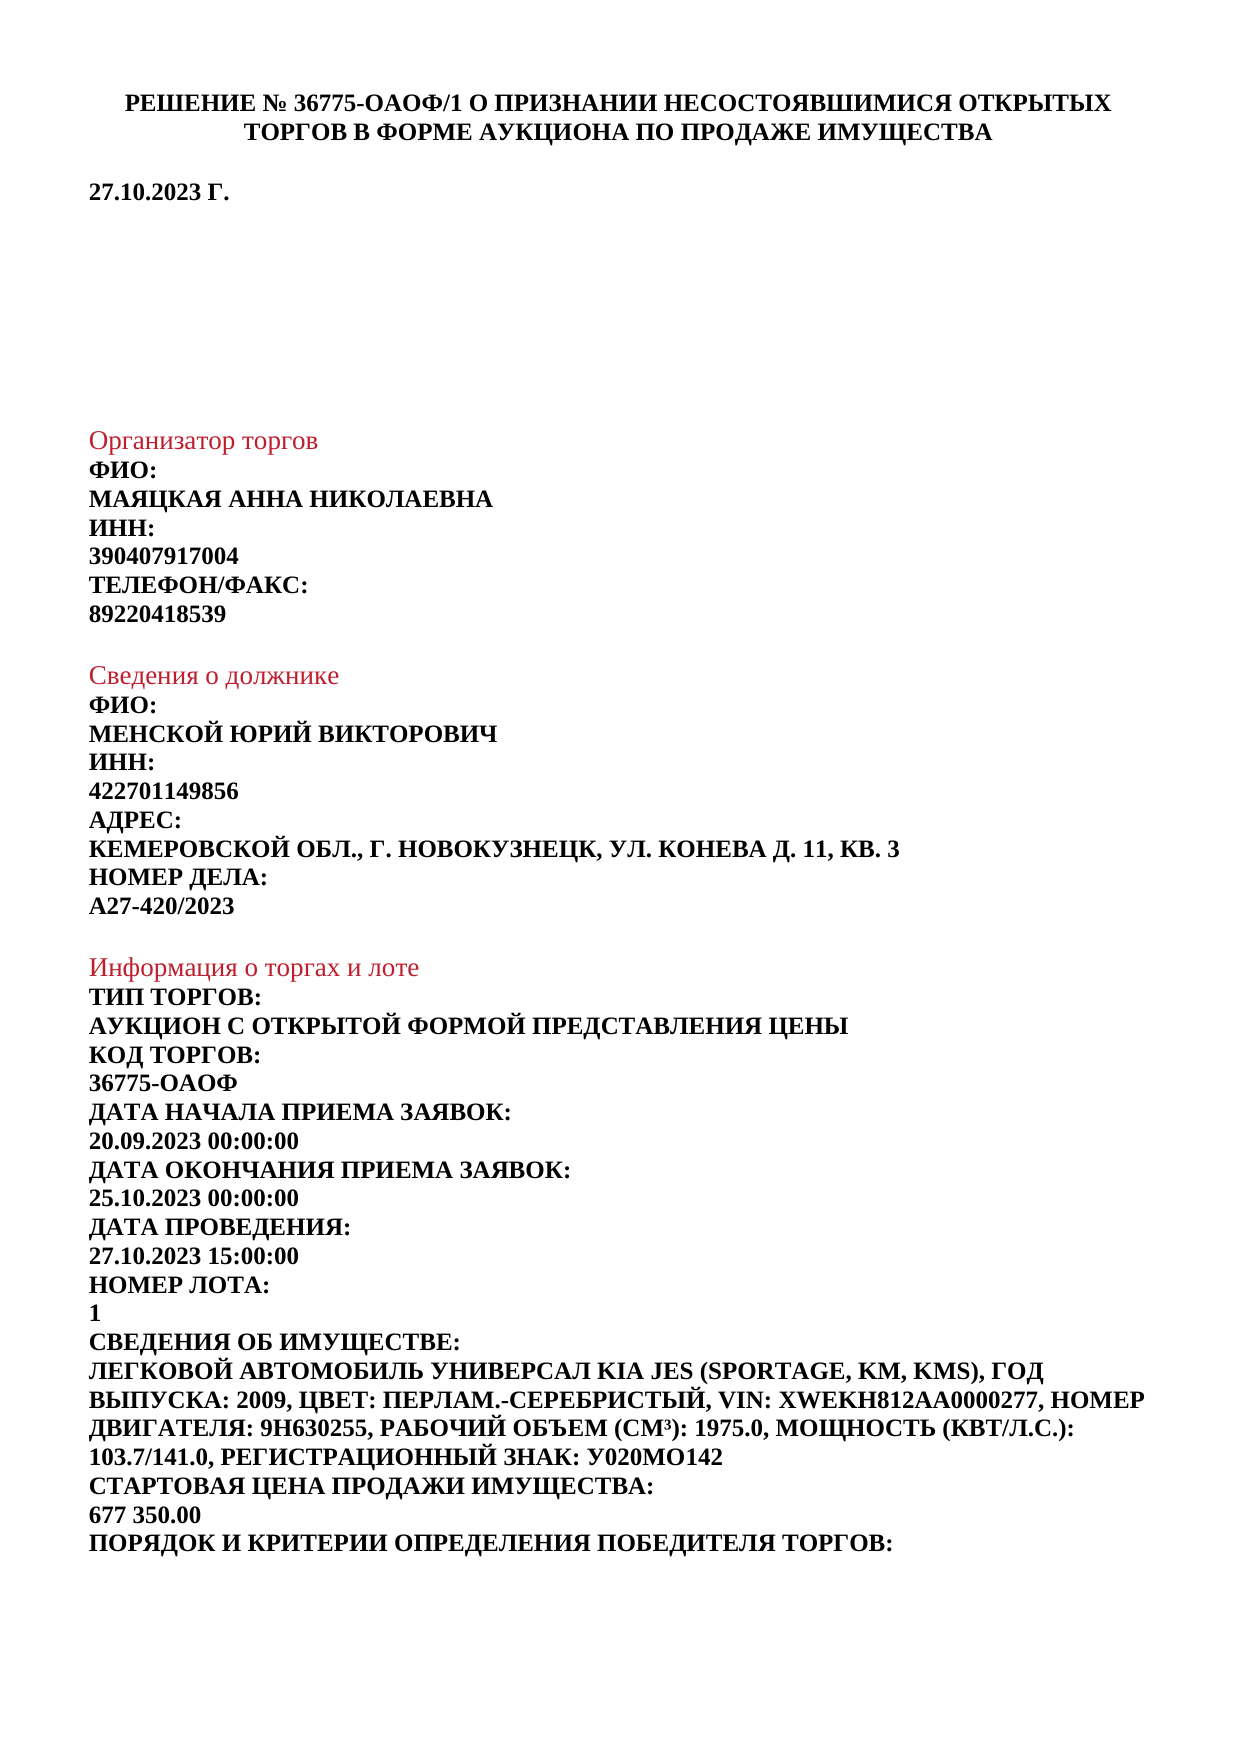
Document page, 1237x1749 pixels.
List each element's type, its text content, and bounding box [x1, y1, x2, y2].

text РЕШЕНИЕ № 36775-ОАОФ/1 О ПРИЗНАНИИ НЕСОСТОЯВШИМИСЯ ОТКРЫТЫХ ТОРГОВ В ФОРМЕ АУКЦИОНА ПО ПРОДАЖЕ ИМУЩЕСТВА [88, 88, 1148, 146]
